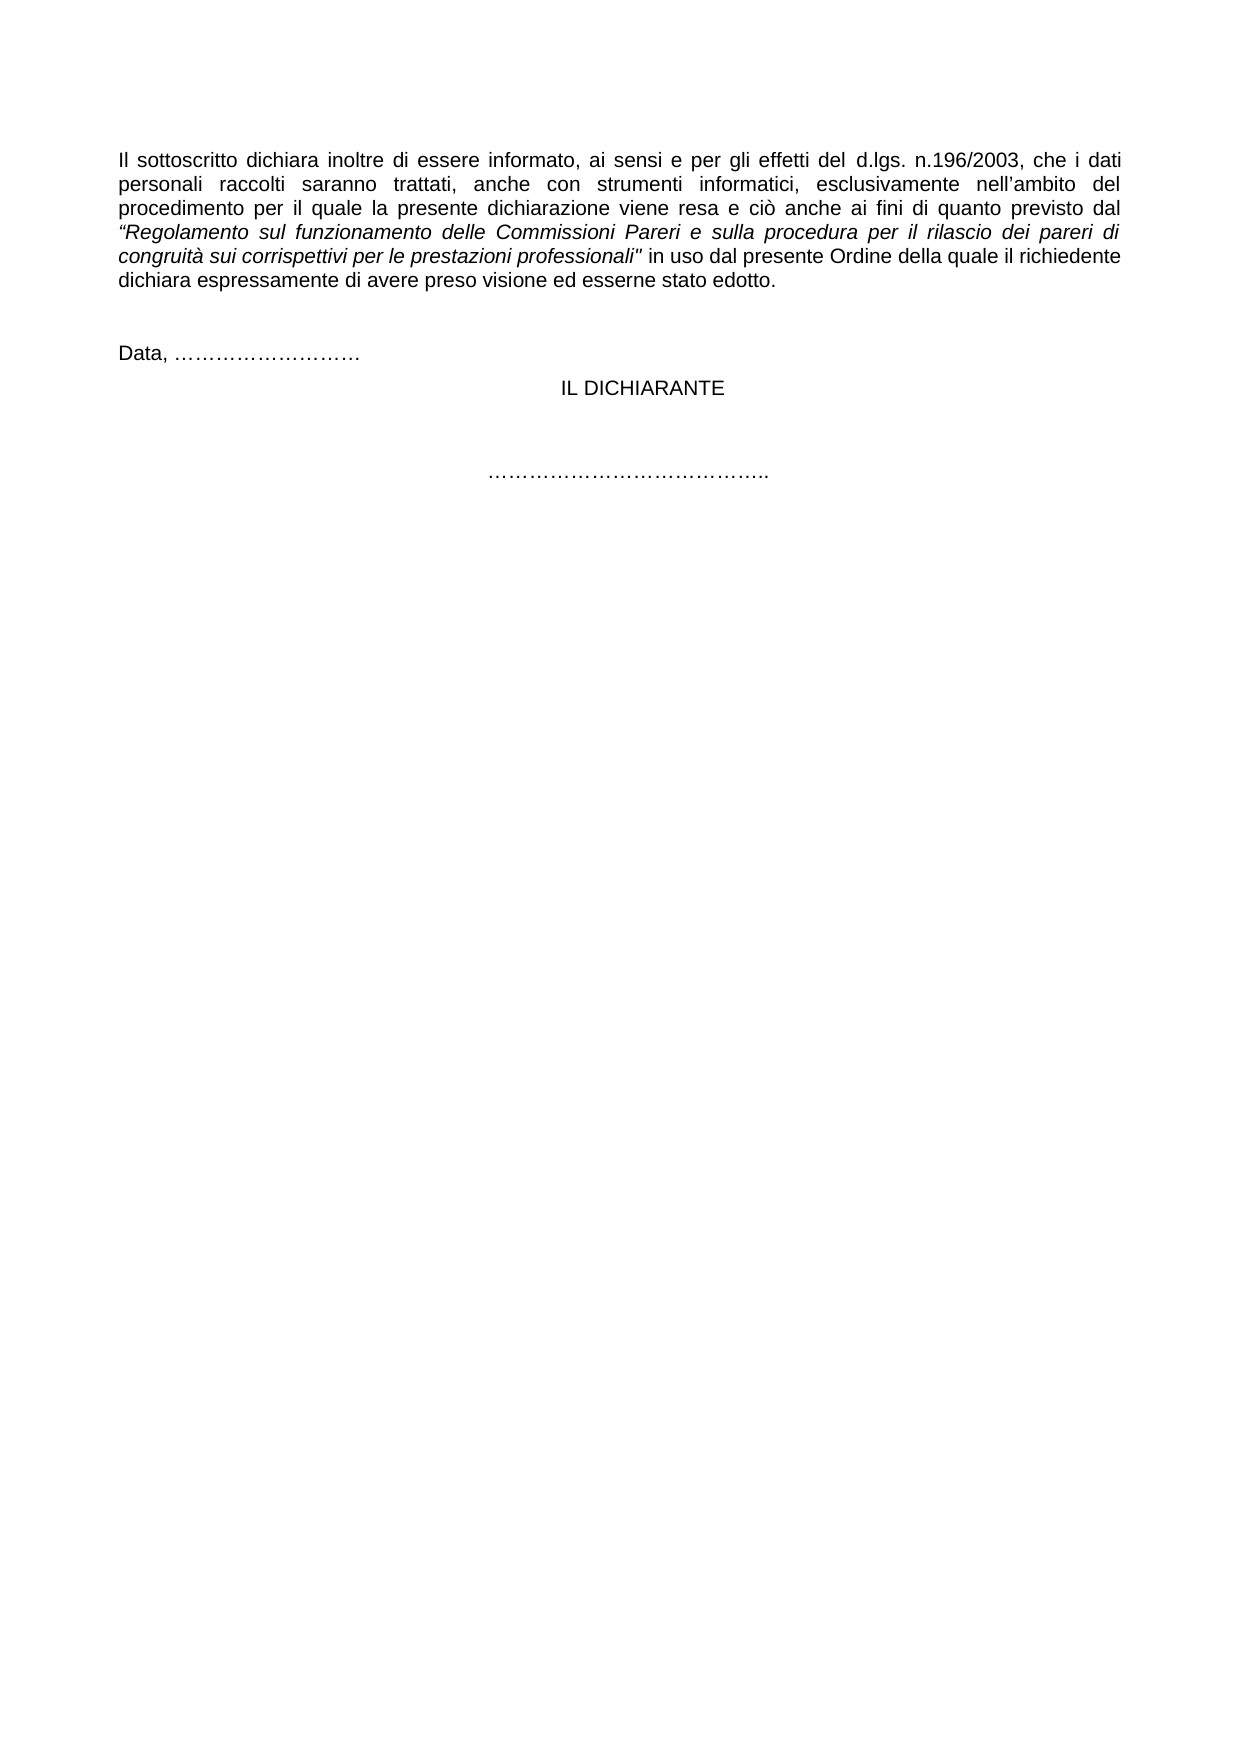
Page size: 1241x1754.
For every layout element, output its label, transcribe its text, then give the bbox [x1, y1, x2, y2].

text Data, ……………………… IL DICHIARANTE [118, 340, 1122, 400]
text Il sottoscritto dichiara inoltre di essere informato, ai sensi e per gli effetti del d.lgs. n.196/2003, che i dati personali raccolti saranno trattati, anche con strumenti informatici, esclusivamente nell’ambito del procedimento per il quale la presente dichiarazione viene resa e ciò anche ai fini di quanto previsto dal “Regolamento sul funzionamento delle Commissioni Pareri e sulla procedura per il rilascio dei pareri di congruità sui corrispettivi per le prestazioni professionali" in uso dal presente Ordine della quale il richiedente dichiara espressamente di avere preso visione ed esserne stato edotto. [118, 148, 1122, 291]
text ………………………………….. [118, 425, 1122, 483]
